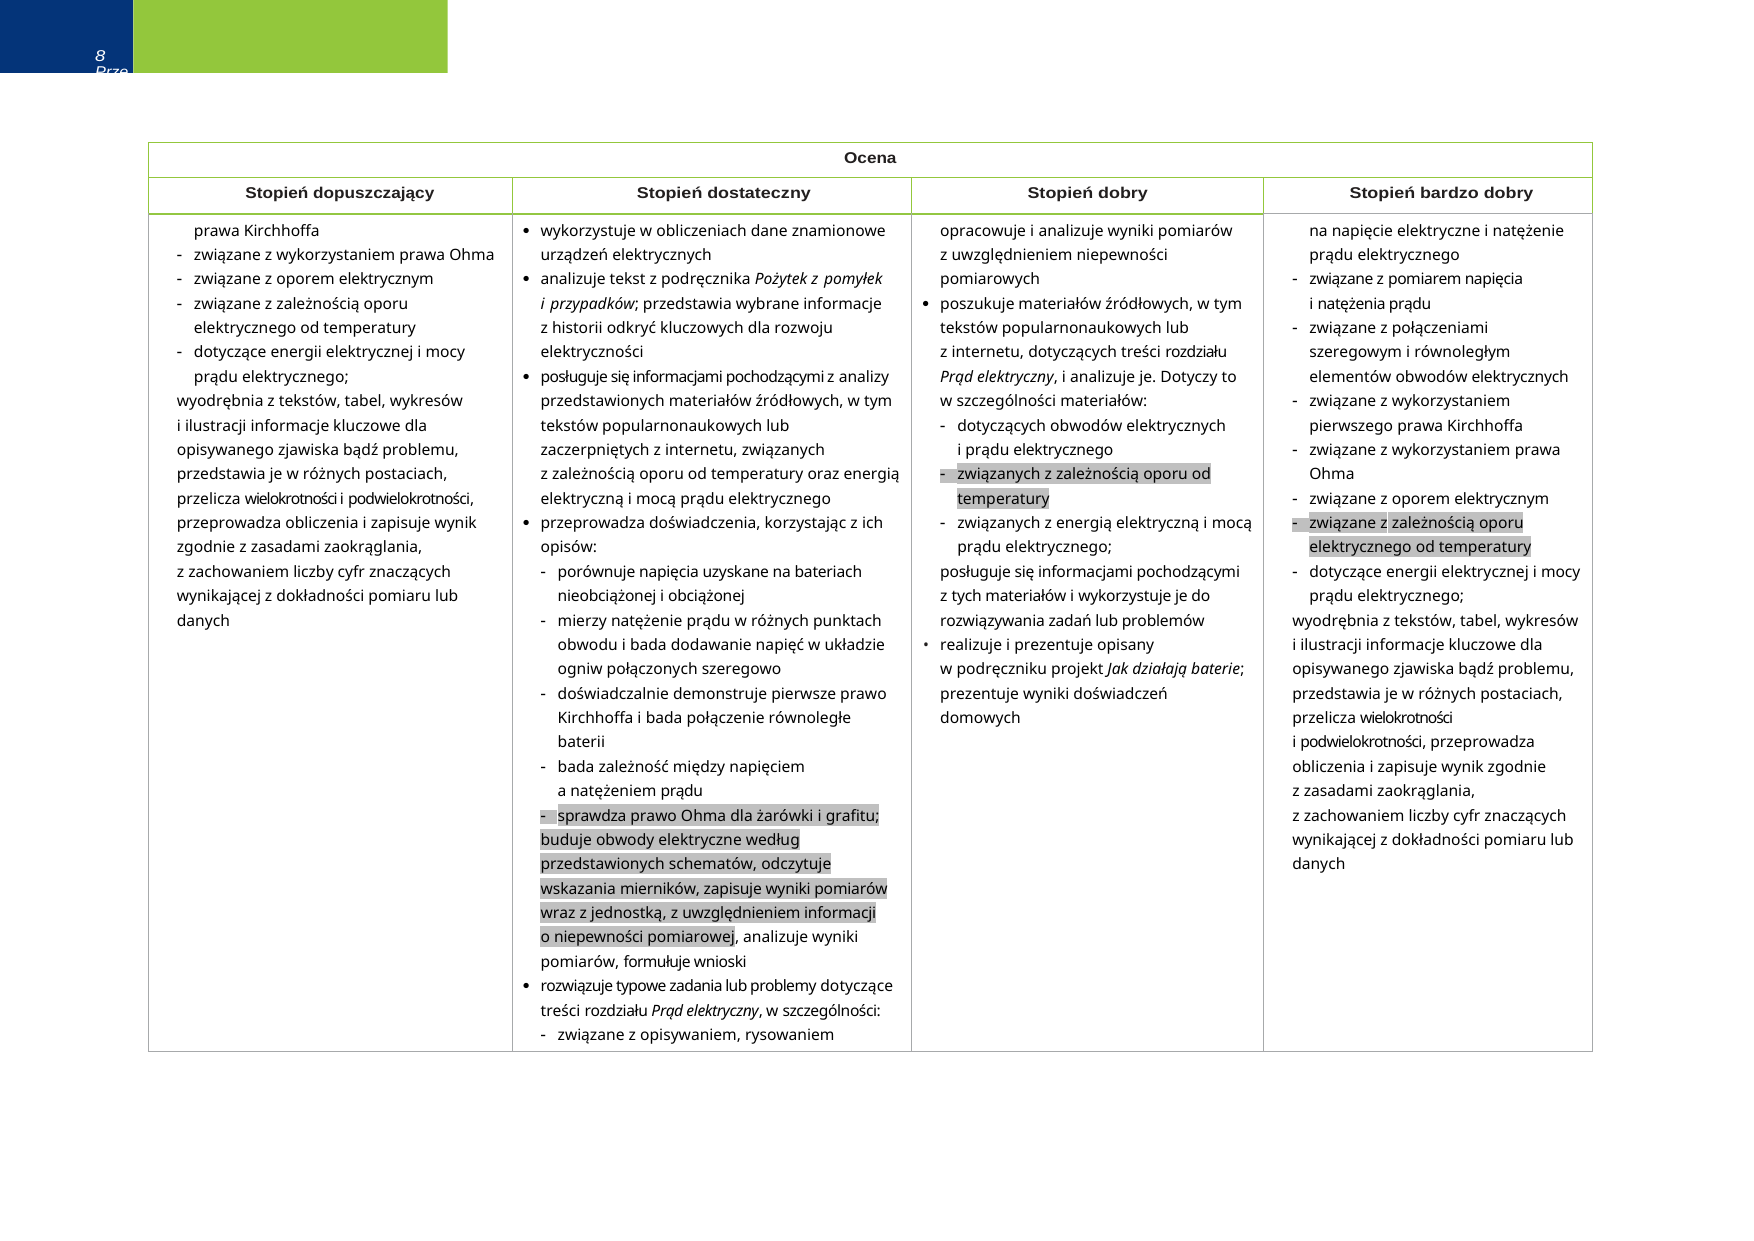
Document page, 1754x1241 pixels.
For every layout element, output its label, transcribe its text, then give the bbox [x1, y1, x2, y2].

table_header Ocena [149, 143, 1592, 177]
table_cell Stopień dobry [912, 178, 1263, 212]
table_cell Stopień dopuszczający [149, 178, 512, 212]
table_cell Stopień dostateczny [513, 178, 911, 212]
table_cell Stopień bardzo dobry [1264, 178, 1592, 212]
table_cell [1264, 214, 1592, 1051]
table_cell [513, 215, 911, 1051]
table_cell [149, 215, 512, 1051]
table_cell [912, 215, 1263, 1051]
